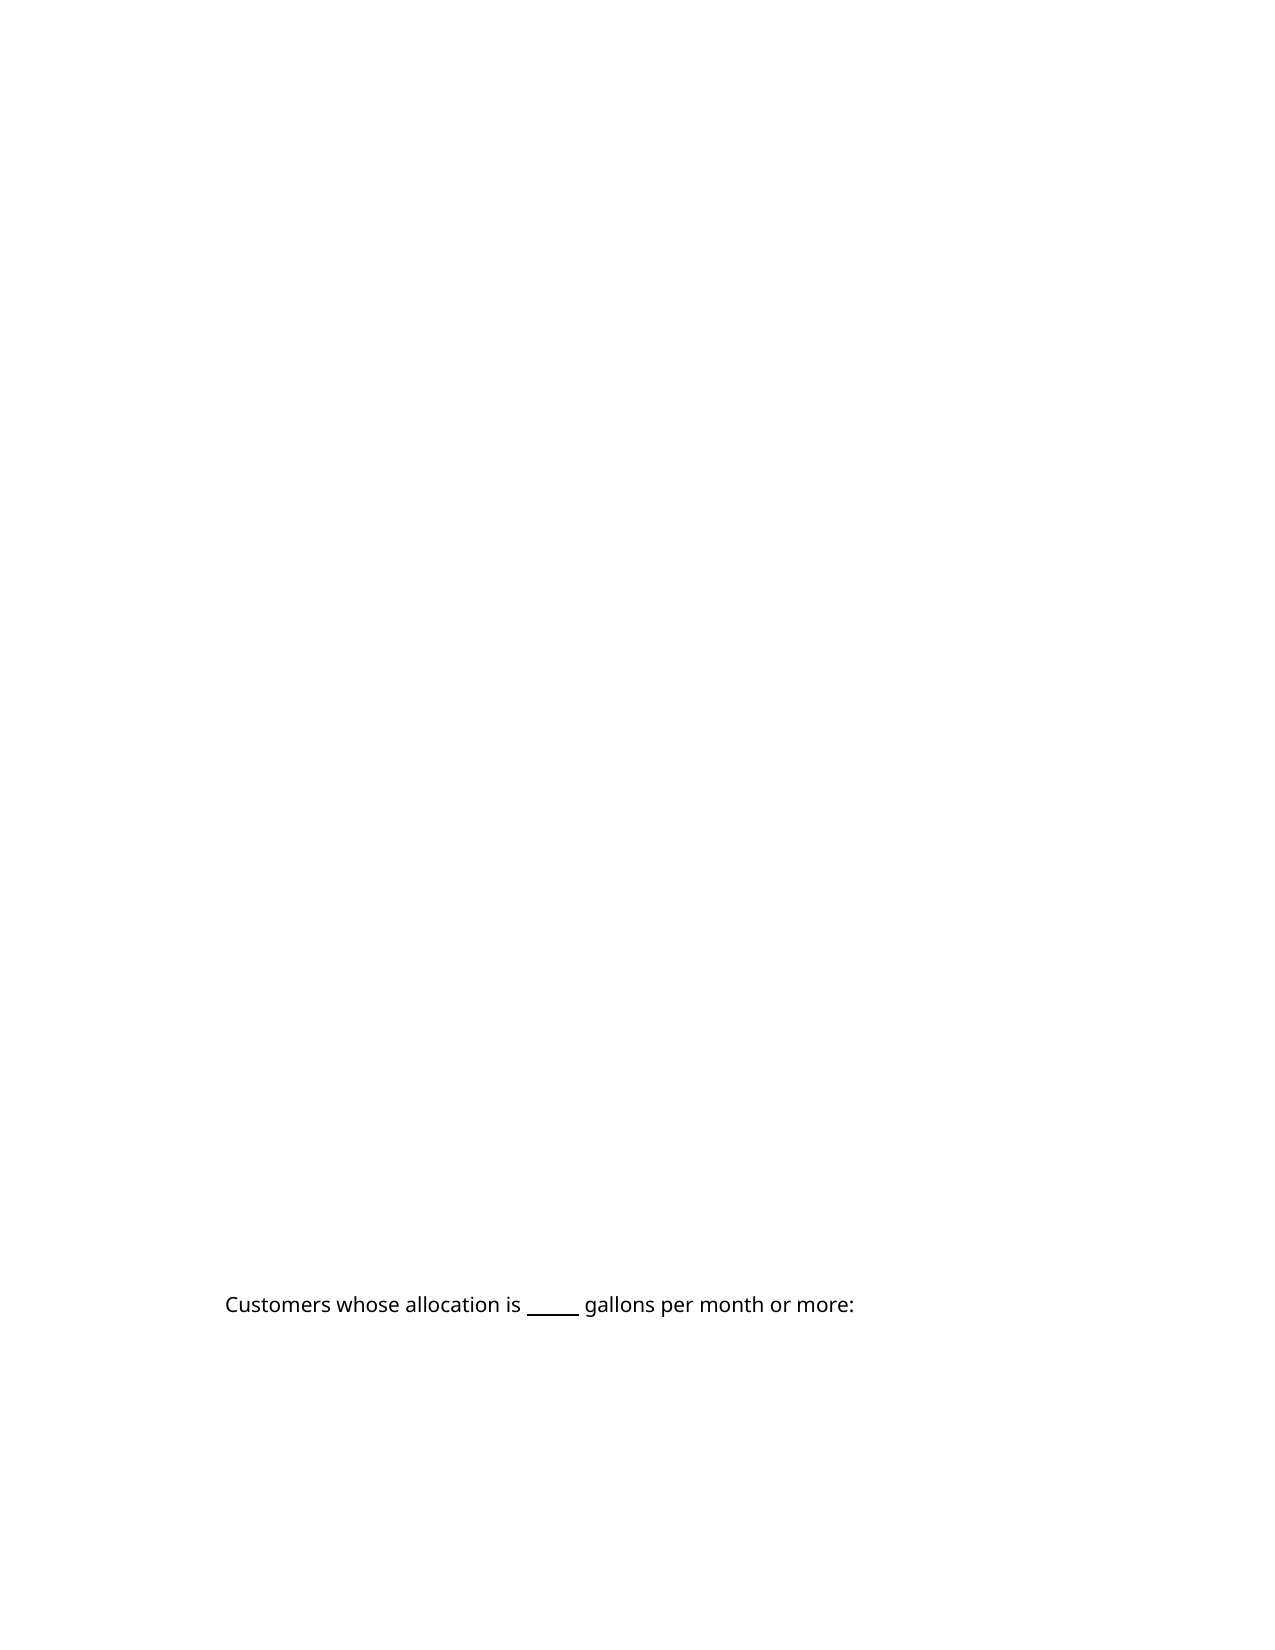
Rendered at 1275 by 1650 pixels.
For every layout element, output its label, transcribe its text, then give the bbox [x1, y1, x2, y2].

text Customers whose allocation is gallons per month or more: [225, 1290, 1125, 1318]
